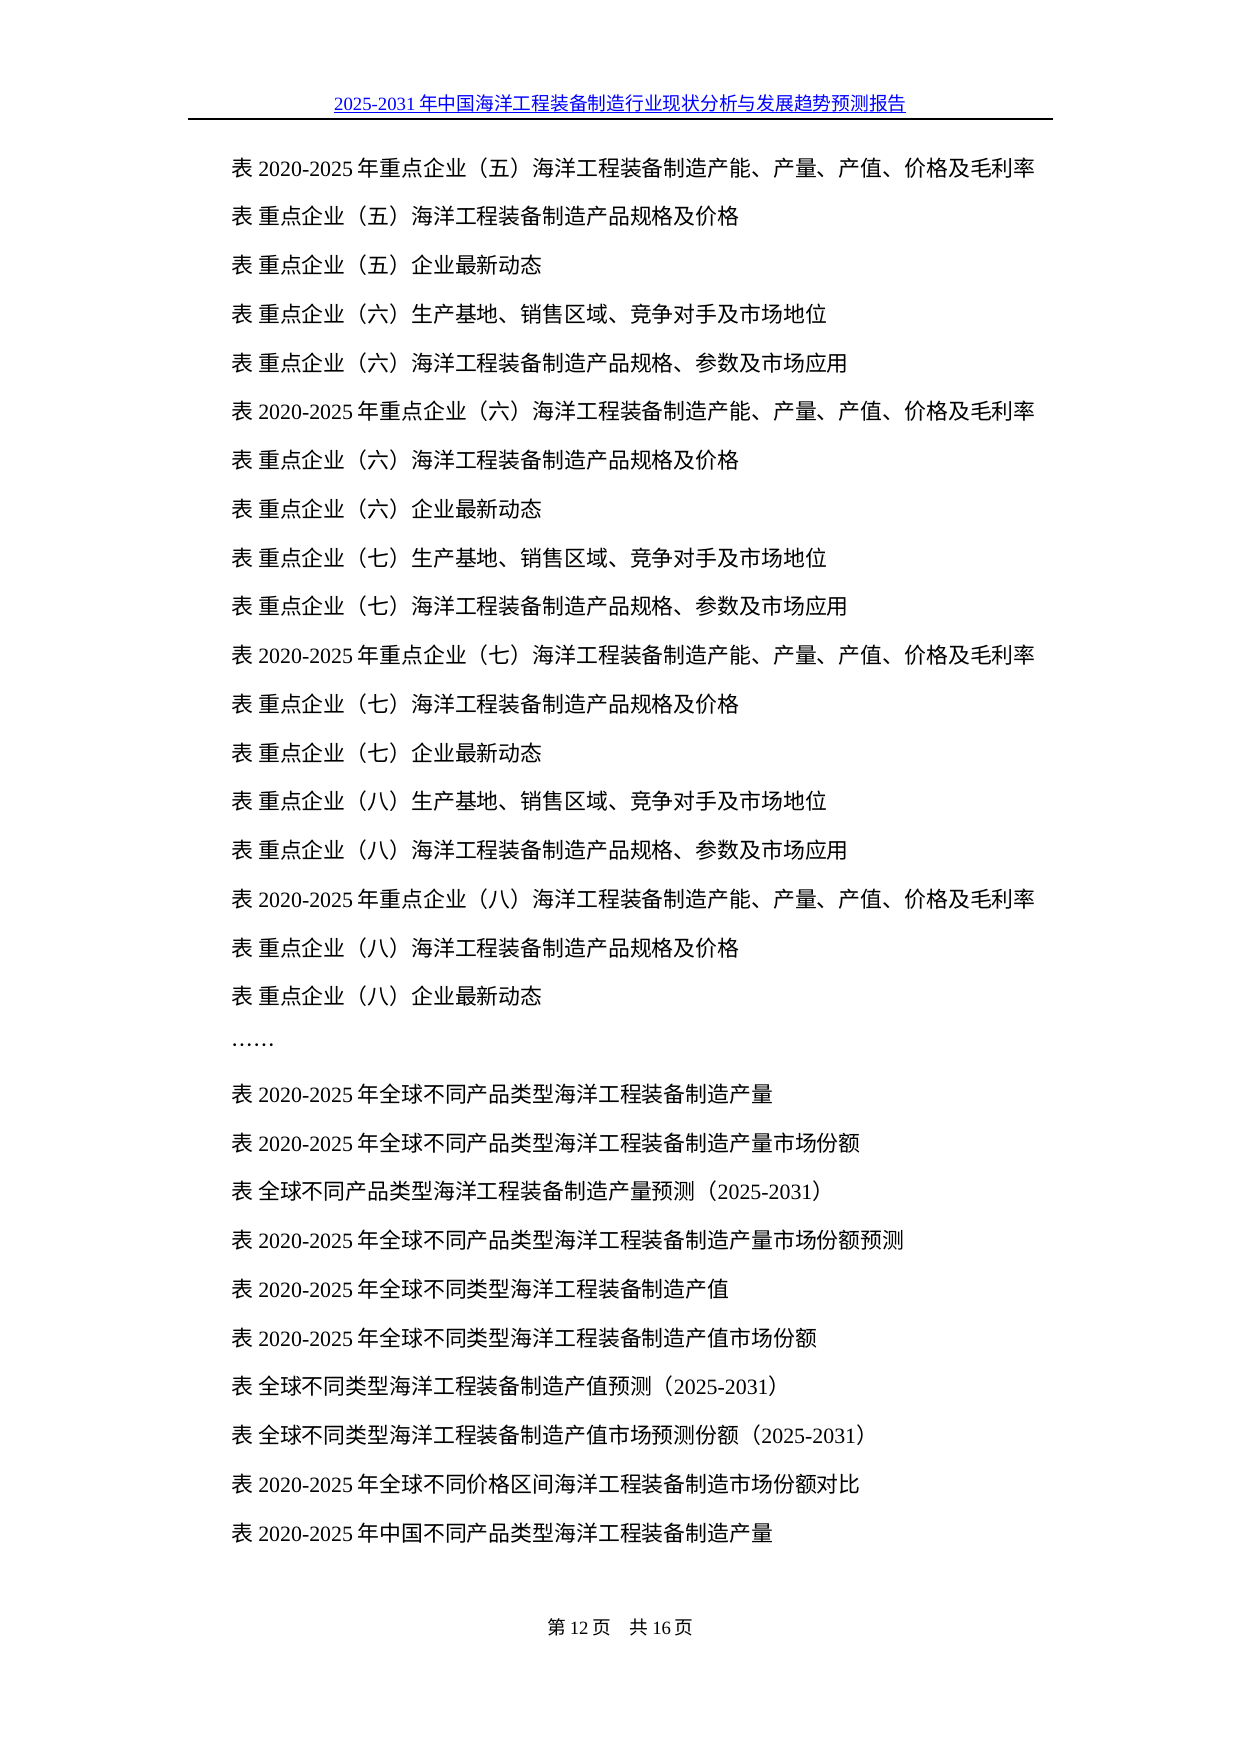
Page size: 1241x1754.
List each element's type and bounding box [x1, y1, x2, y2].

text [187, 150, 1053, 1548]
